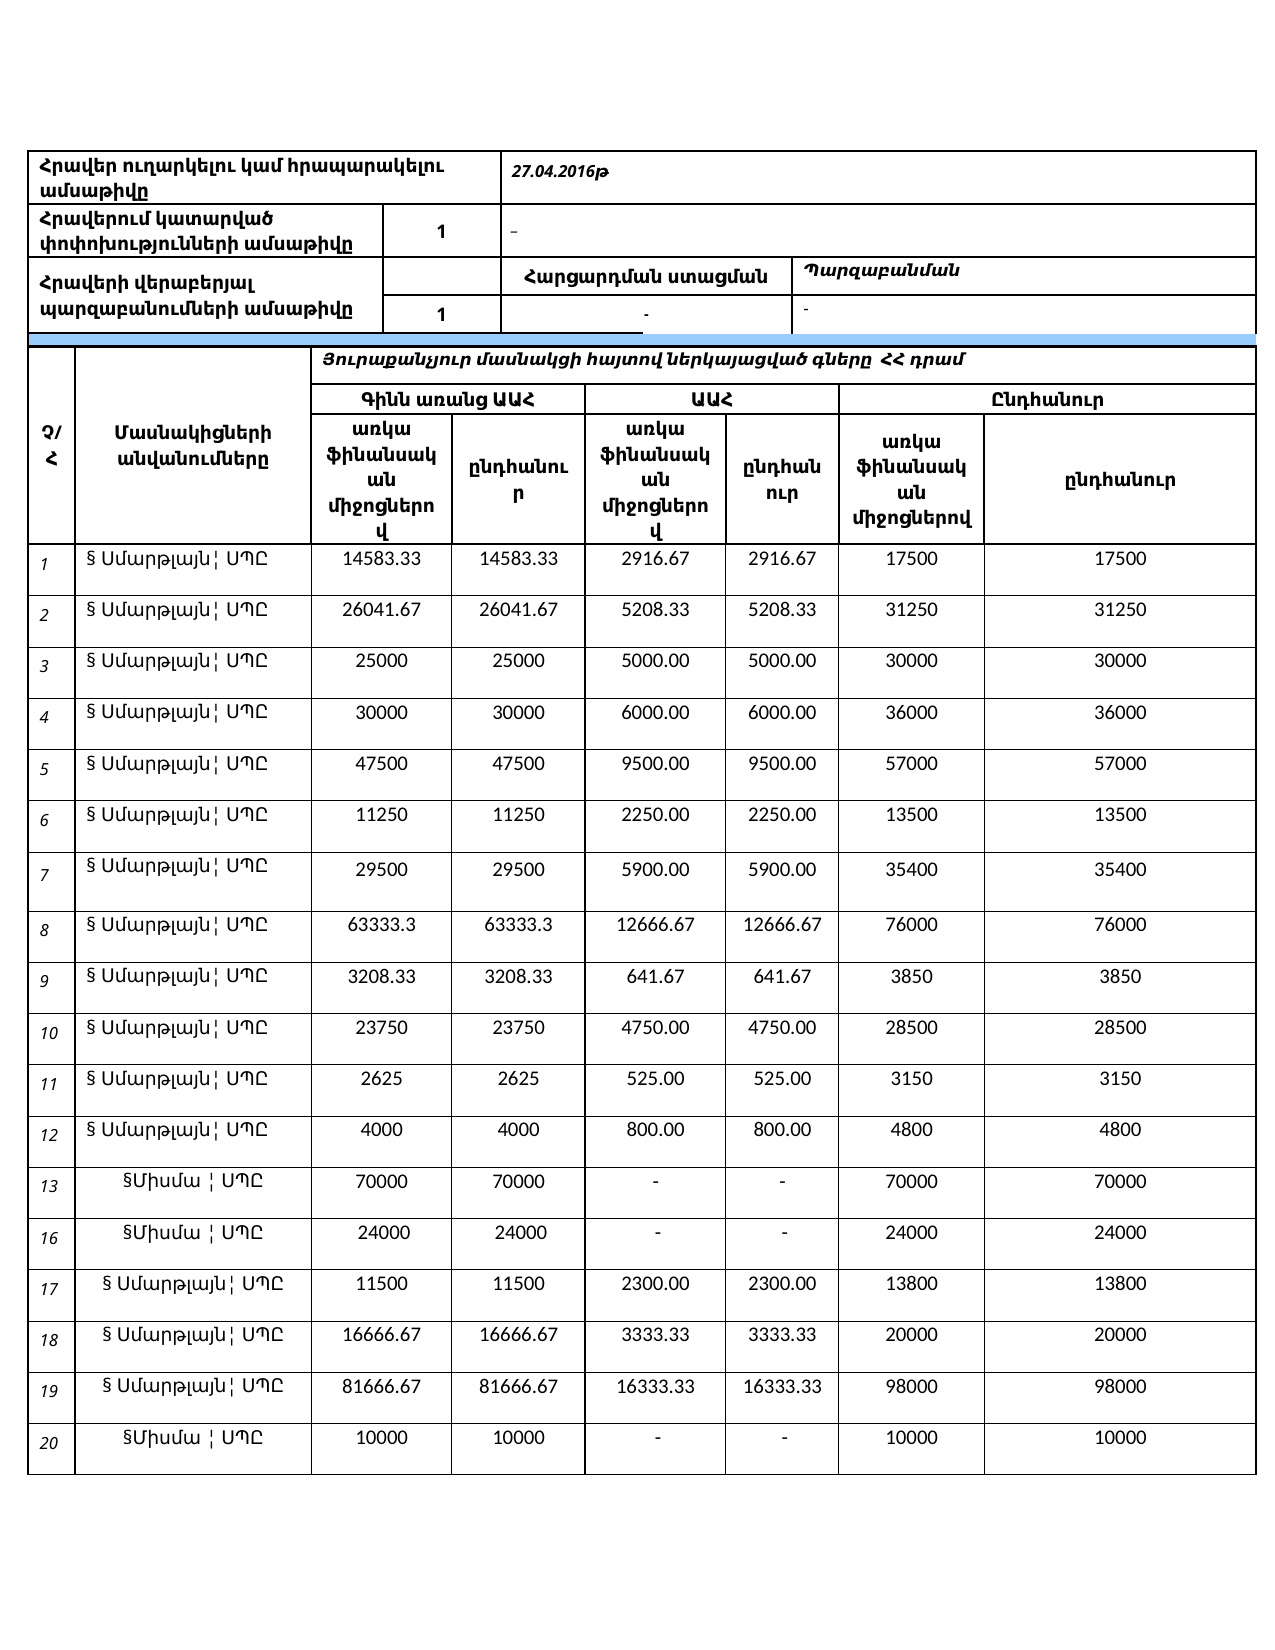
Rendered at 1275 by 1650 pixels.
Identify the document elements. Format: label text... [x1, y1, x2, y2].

table_cell Հրավերի վերաբերյալ պարզաբանումների ամսաթիվը [29, 258, 382, 332]
table_cell - [586, 1219, 725, 1269]
table_cell 7 [29, 853, 74, 911]
table_cell 1 [384, 205, 500, 256]
table_cell - [586, 1424, 725, 1474]
table_cell §Միսմա ¦ ՍՊԸ [76, 1219, 311, 1269]
table_cell 19 [29, 1373, 74, 1423]
table_cell 3 [29, 648, 74, 698]
table_cell 47500 [452, 750, 584, 800]
table_cell 11 [29, 1065, 74, 1116]
table_cell 11500 [312, 1270, 451, 1321]
table_cell 35400 [985, 853, 1255, 911]
table_cell առկա ֆինանսական միջոցներով [586, 415, 725, 543]
table_cell [501, 334, 643, 345]
table_cell 800.00 [726, 1117, 838, 1167]
table_cell 5 [29, 750, 74, 800]
table_cell 2300.00 [726, 1270, 838, 1321]
table_cell 14583.33 [452, 545, 584, 595]
table_cell [643, 334, 792, 345]
table_cell 4000 [452, 1117, 584, 1167]
table_cell [75, 334, 311, 345]
table_cell 36000 [985, 699, 1255, 749]
table_cell - [726, 1219, 838, 1269]
table_cell 10000 [839, 1424, 984, 1474]
table_cell 20000 [985, 1322, 1255, 1372]
table_cell 23750 [312, 1014, 451, 1064]
table_cell 16666.67 [312, 1322, 451, 1372]
table_cell 10000 [312, 1424, 451, 1474]
table_cell ընդհանուր [453, 415, 584, 543]
table_cell 2250.00 [726, 801, 838, 852]
table_cell 4800 [839, 1117, 984, 1167]
table_cell § Սմարթլայն¦ ՍՊԸ [76, 1014, 311, 1064]
table_cell 98000 [985, 1373, 1255, 1423]
table_cell 57000 [985, 750, 1255, 800]
table_cell 30000 [839, 648, 984, 698]
table_cell 3150 [985, 1065, 1255, 1116]
table_cell _ [502, 205, 1255, 256]
table_cell Հրավերում կատարված փոփոխությունների ամսաթիվը [29, 205, 382, 256]
table_cell 18 [29, 1322, 74, 1372]
table_cell 4000 [312, 1117, 451, 1167]
table_cell § Սմարթլայն¦ ՍՊԸ [76, 1270, 311, 1321]
table_cell 4 [29, 699, 74, 749]
table_cell 11250 [452, 801, 584, 852]
table_cell ընդհանուր [985, 415, 1255, 543]
table_cell 20 [29, 1424, 74, 1474]
table_cell § Սմարթլայն¦ ՍՊԸ [76, 699, 311, 749]
table_cell - [726, 1424, 838, 1474]
table_cell առկա ֆինանսական միջոցներով [840, 415, 983, 543]
table_cell 13800 [985, 1270, 1255, 1321]
table_cell 10000 [452, 1424, 584, 1474]
table_cell 2250.00 [586, 801, 725, 852]
table_cell §Միսմա ¦ ՍՊԸ [76, 1168, 311, 1218]
table_cell Հրավեր ուղարկելու կամ հրապարակելու ամսաթիվը [29, 152, 500, 203]
table_cell 2 [29, 596, 74, 647]
table_cell § Սմարթլայն¦ ՍՊԸ [76, 912, 311, 962]
table_cell 26041.67 [452, 596, 584, 647]
table_cell 16333.33 [586, 1373, 725, 1423]
table_cell 1 [384, 296, 500, 332]
table_cell 3850 [985, 963, 1255, 1013]
table_cell § Սմարթլայն¦ ՍՊԸ [76, 750, 311, 800]
table_cell 3208.33 [312, 963, 451, 1013]
table_cell 4750.00 [726, 1014, 838, 1064]
table_cell 10000 [985, 1424, 1255, 1474]
table_cell 13 [29, 1168, 74, 1218]
table_cell 25000 [312, 648, 451, 698]
table_cell Գինն առանց ԱԱՀ [312, 385, 584, 413]
table_cell § Սմարթլայն¦ ՍՊԸ [76, 648, 311, 698]
table_cell 35400 [839, 853, 984, 911]
table_cell 70000 [312, 1168, 451, 1218]
table_cell 76000 [985, 912, 1255, 962]
table_cell [29, 334, 75, 345]
table_cell ընդհանուր [727, 415, 838, 543]
table_cell 13500 [985, 801, 1255, 852]
table_cell 525.00 [726, 1065, 838, 1116]
table_cell 81666.67 [452, 1373, 584, 1423]
table_cell 3208.33 [452, 963, 584, 1013]
table_cell 6 [29, 801, 74, 852]
table_cell 5000.00 [726, 648, 838, 698]
table_cell 23750 [452, 1014, 584, 1064]
table_cell 17500 [839, 545, 984, 595]
table_cell 2625 [312, 1065, 451, 1116]
table_cell 3333.33 [586, 1322, 725, 1372]
table_cell 31250 [985, 596, 1255, 647]
table_cell 10 [29, 1014, 74, 1064]
table_cell Յուրաքանչյուր մասնակցի հայտով ներկայացված գները ՀՀ դրամ [312, 348, 1255, 383]
table_cell 28500 [839, 1014, 984, 1064]
table_cell [311, 334, 383, 345]
table_cell 12666.67 [586, 912, 725, 962]
table_cell 9 [29, 963, 74, 1013]
table_cell 2300.00 [586, 1270, 725, 1321]
table_cell Հարցարդման ստացման [502, 258, 791, 294]
table_cell 24000 [452, 1219, 584, 1269]
table_cell 29500 [452, 853, 584, 911]
table_cell 26041.67 [312, 596, 451, 647]
table_cell 9500.00 [586, 750, 725, 800]
table_cell § Սմարթլայն¦ ՍՊԸ [76, 1065, 311, 1116]
table_cell § Սմարթլայն¦ ՍՊԸ [76, 1373, 311, 1423]
table_cell 98000 [839, 1373, 984, 1423]
table_cell § Սմարթլայն¦ ՍՊԸ [76, 596, 311, 647]
table_cell 47500 [312, 750, 451, 800]
table_cell [383, 334, 501, 345]
table_cell 70000 [452, 1168, 584, 1218]
table_cell [792, 334, 925, 345]
table_cell - [793, 296, 1255, 332]
table_cell 24000 [312, 1219, 451, 1269]
table_cell 11250 [312, 801, 451, 852]
table_cell 641.67 [586, 963, 725, 1013]
table_cell 13800 [839, 1270, 984, 1321]
table_cell 24000 [985, 1219, 1255, 1269]
table_cell 30000 [312, 699, 451, 749]
table_cell - [726, 1168, 838, 1218]
table_cell 70000 [839, 1168, 984, 1218]
table_cell 36000 [839, 699, 984, 749]
table_cell § Սմարթլայն¦ ՍՊԸ [76, 801, 311, 852]
table_cell 5900.00 [726, 853, 838, 911]
table_cell 11500 [452, 1270, 584, 1321]
table_cell Չ/Հ [29, 348, 74, 543]
table_cell 5208.33 [726, 596, 838, 647]
table_cell 17500 [985, 545, 1255, 595]
table_cell § Սմարթլայն¦ ՍՊԸ [76, 1322, 311, 1372]
table_cell 2916.67 [586, 545, 725, 595]
table_cell 9500.00 [726, 750, 838, 800]
table_cell 63333.3 [312, 912, 451, 962]
table_cell 5900.00 [586, 853, 725, 911]
table_cell 800.00 [586, 1117, 725, 1167]
table_cell 8 [29, 912, 74, 962]
table_cell Մասնակիցների անվանումները [76, 348, 310, 543]
table_cell 6000.00 [726, 699, 838, 749]
table_cell [384, 258, 500, 294]
table_cell 17 [29, 1270, 74, 1321]
table_cell 641.67 [726, 963, 838, 1013]
table_cell 30000 [985, 648, 1255, 698]
table_cell § Սմարթլայն¦ ՍՊԸ [76, 1117, 311, 1167]
table_cell առկա ֆինանսական միջոցներով [312, 415, 451, 543]
table_cell 5000.00 [586, 648, 725, 698]
table_cell 12 [29, 1117, 74, 1167]
table_cell 6000.00 [586, 699, 725, 749]
table_cell Պարզաբանման [793, 258, 1255, 294]
table_cell 5208.33 [586, 596, 725, 647]
table_cell - [502, 296, 791, 332]
table_cell 24000 [839, 1219, 984, 1269]
table_cell - [586, 1168, 725, 1218]
table_cell 2625 [452, 1065, 584, 1116]
table_cell 16333.33 [726, 1373, 838, 1423]
table_cell 31250 [839, 596, 984, 647]
table_cell 12666.67 [726, 912, 838, 962]
table_cell 1 [29, 545, 74, 595]
table_cell 76000 [839, 912, 984, 962]
table_cell 2916.67 [726, 545, 838, 595]
table_cell 30000 [452, 699, 584, 749]
table_cell 27.04.2016թ [502, 152, 1255, 203]
table_cell 63333.3 [452, 912, 584, 962]
table_cell 25000 [452, 648, 584, 698]
table_cell 16 [29, 1219, 74, 1269]
table_cell [925, 334, 1256, 345]
table_cell §Միսմա ¦ ՍՊԸ [76, 1424, 311, 1474]
table_cell 525.00 [586, 1065, 725, 1116]
table_cell 57000 [839, 750, 984, 800]
table_cell 4800 [985, 1117, 1255, 1167]
table_cell 3333.33 [726, 1322, 838, 1372]
table_cell § Սմարթլայն¦ ՍՊԸ [76, 853, 311, 911]
table_cell 16666.67 [452, 1322, 584, 1372]
table_cell 20000 [839, 1322, 984, 1372]
table_cell 81666.67 [312, 1373, 451, 1423]
table_cell 29500 [312, 853, 451, 911]
table_cell 3150 [839, 1065, 984, 1116]
table_cell § Սմարթլայն¦ ՍՊԸ [76, 545, 311, 595]
table_cell 14583.33 [312, 545, 451, 595]
table_cell 28500 [985, 1014, 1255, 1064]
table_cell Ընդհանուր [840, 385, 1255, 413]
table_cell 3850 [839, 963, 984, 1013]
table_cell 4750.00 [586, 1014, 725, 1064]
table_cell 70000 [985, 1168, 1255, 1218]
table_cell 13500 [839, 801, 984, 852]
table_cell ԱԱՀ [586, 385, 838, 413]
table_cell § Սմարթլայն¦ ՍՊԸ [76, 963, 311, 1013]
